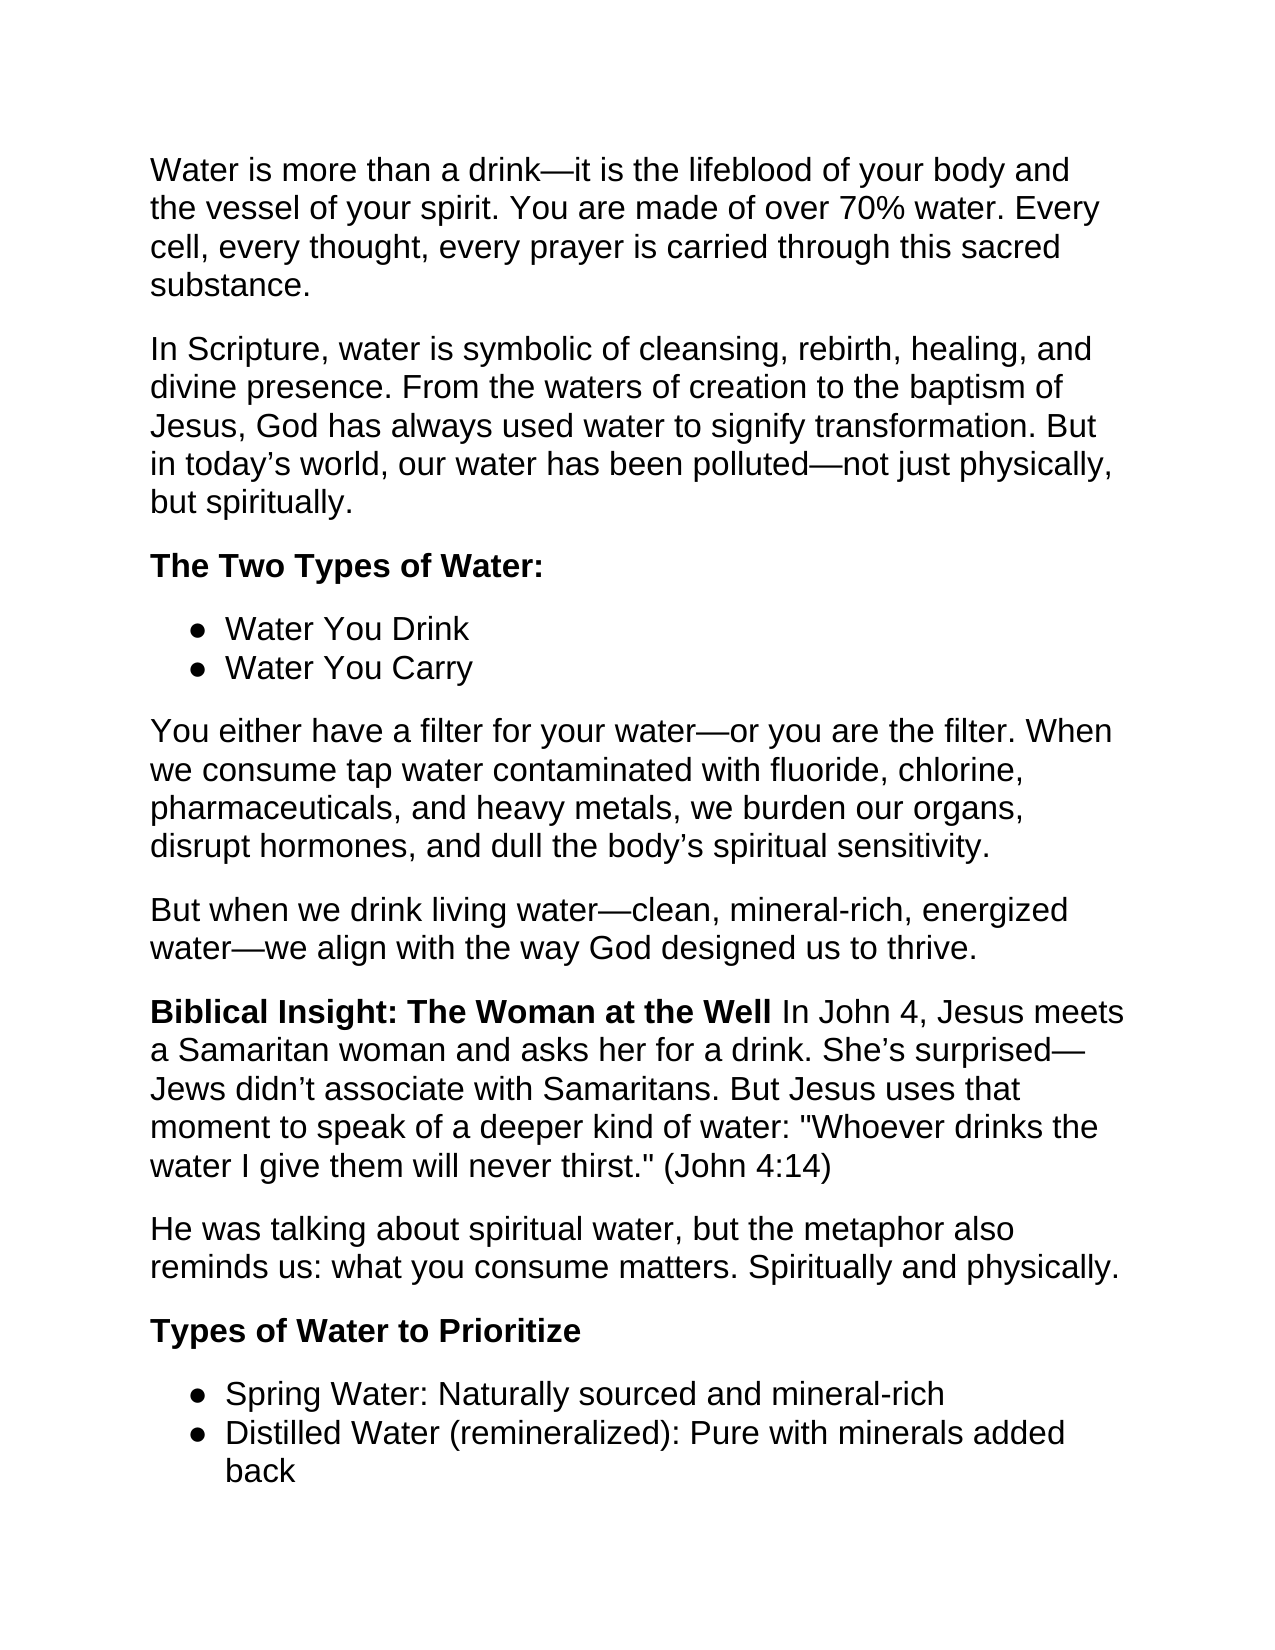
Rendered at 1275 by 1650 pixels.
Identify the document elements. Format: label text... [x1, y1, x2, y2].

text Water is more than a drink—it is the lifeblood of your body and the vessel of your spirit. You are made of over 70% water. Every cell, every thought, every prayer is carried through this sacred substance. [150, 150, 1125, 304]
text In Scripture, water is symbolic of cleansing, rebirth, healing, and divine presence. From the waters of creation to the baptism of Jesus, God has always used water to signify transformation. But in today’s world, our water has been polluted—not just physically, but spiritually. [150, 329, 1125, 521]
list Spring Water: Naturally sourced and mineral-rich [187, 1374, 1125, 1413]
text Types of Water to Prioritize [150, 1311, 1125, 1349]
list Water You Drink [187, 609, 1125, 648]
text You either have a filter for your water—or you are the filter. When we consume tap water contaminated with fluoride, chlorine, pharmaceuticals, and heavy metals, we burden our organs, disrupt hormones, and dull the body’s spiritual sensitivity. [150, 711, 1125, 865]
list Water You Carry [187, 648, 1125, 686]
text He was talking about spiritual water, but the metaphor also reminds us: what you consume matters. Spiritually and physically. [150, 1209, 1125, 1286]
text Biblical Insight: The Woman at the Well In John 4, Jesus meets a Samaritan woman and asks her for a drink. She’s surprised—Jews didn’t associate with Samaritans. But Jesus uses that moment to speak of a deeper kind of water: "Whoever drinks the water I give them will never thirst." (John 4:14) [150, 992, 1125, 1184]
list Distilled Water (remineralized): Pure with minerals added back [187, 1413, 1125, 1490]
text The Two Types of Water: [150, 546, 1125, 584]
text But when we drink living water—clean, mineral-rich, energized water—we align with the way God designed us to thrive. [150, 890, 1125, 967]
